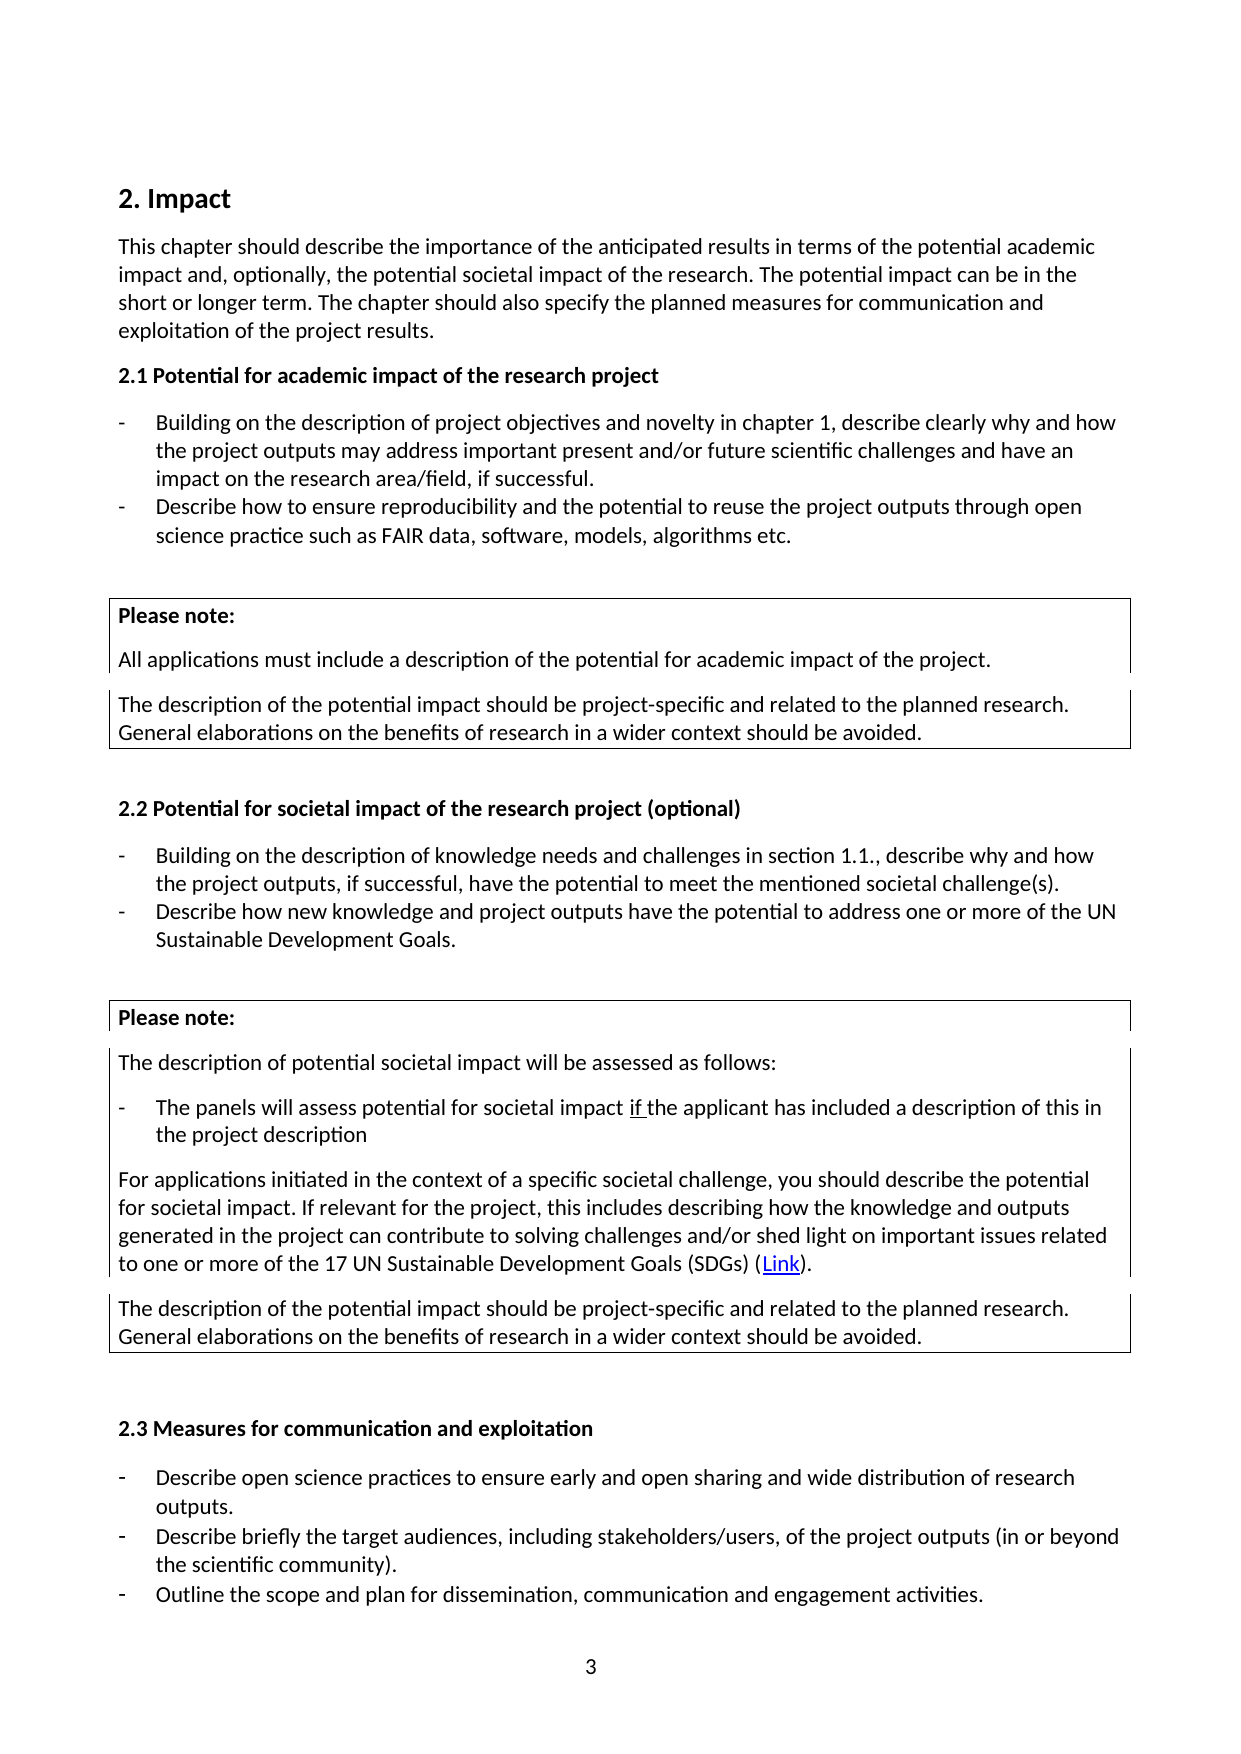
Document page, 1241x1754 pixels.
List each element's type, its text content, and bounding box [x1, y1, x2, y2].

text For applications initiated in the context of a specific societal challenge, you should describe the potential for societal impact. If relevant for the project, this includes describing how the knowledge and outputs generated in the project can contribute to solving challenges and/or shed light on important issues related to one or more of the 17 UN Sustainable Development Goals (SDGs) (Link). [110, 1165, 1130, 1277]
list Describe how to ensure reproducibility and the potential to reuse the project outputs through open science practice such as FAIR data, software, models, algorithms etc. [118, 492, 1122, 549]
list Describe how new knowledge and project outputs have the potential to address one or more of the UN Sustainable Development Goals. [118, 897, 1122, 953]
text Please note: [110, 1001, 1130, 1031]
list Building on the description of knowledge needs and challenges in section 1.1., describe why and how the project outputs, if successful, have the potential to meet the mentioned societal challenge(s). [118, 841, 1122, 897]
text 2. Impact [118, 180, 1122, 216]
text All applications must include a description of the potential for academic impact of the project. [110, 642, 1130, 673]
text The description of the potential impact should be project-specific and related to the planned research. General elaborations on the benefits of research in a wider context should be avoided. [110, 1294, 1130, 1352]
list Building on the description of project objectives and novelty in chapter 1, describe clearly why and how the project outputs may address important present and/or future scientific challenges and have an impact on the research area/field, if successful. [118, 408, 1122, 492]
list Describe open science practices to ensure early and open sharing and wide distribution of research outputs. [118, 1461, 1122, 1520]
text Please note: [110, 599, 1130, 629]
text This chapter should describe the importance of the anticipated results in terms of the potential academic impact and, optionally, the potential societal impact of the research. The potential impact can be in the short or longer term. The chapter should also specify the planned measures for communication and exploitation of the project results. [118, 232, 1122, 344]
text 2.2 Potential for societal impact of the research project (optional) [118, 794, 1122, 822]
text 2.3 Measures for communication and exploitation [118, 1414, 1122, 1443]
text The description of the potential impact should be project-specific and related to the planned research. General elaborations on the benefits of research in a wider context should be avoided. [110, 690, 1130, 748]
list The panels will assess potential for societal impact if the applicant has included a description of this in the project description [110, 1093, 1130, 1149]
text 2.1 Potential for academic impact of the research project [118, 361, 1122, 389]
text The description of potential societal impact will be assessed as follows: [110, 1048, 1130, 1076]
list Outline the scope and plan for dissemination, communication and engagement activities. [118, 1578, 1122, 1609]
list Describe briefly the target audiences, including stakeholders/users, of the project outputs (in or beyond the scientific community). [118, 1520, 1122, 1578]
